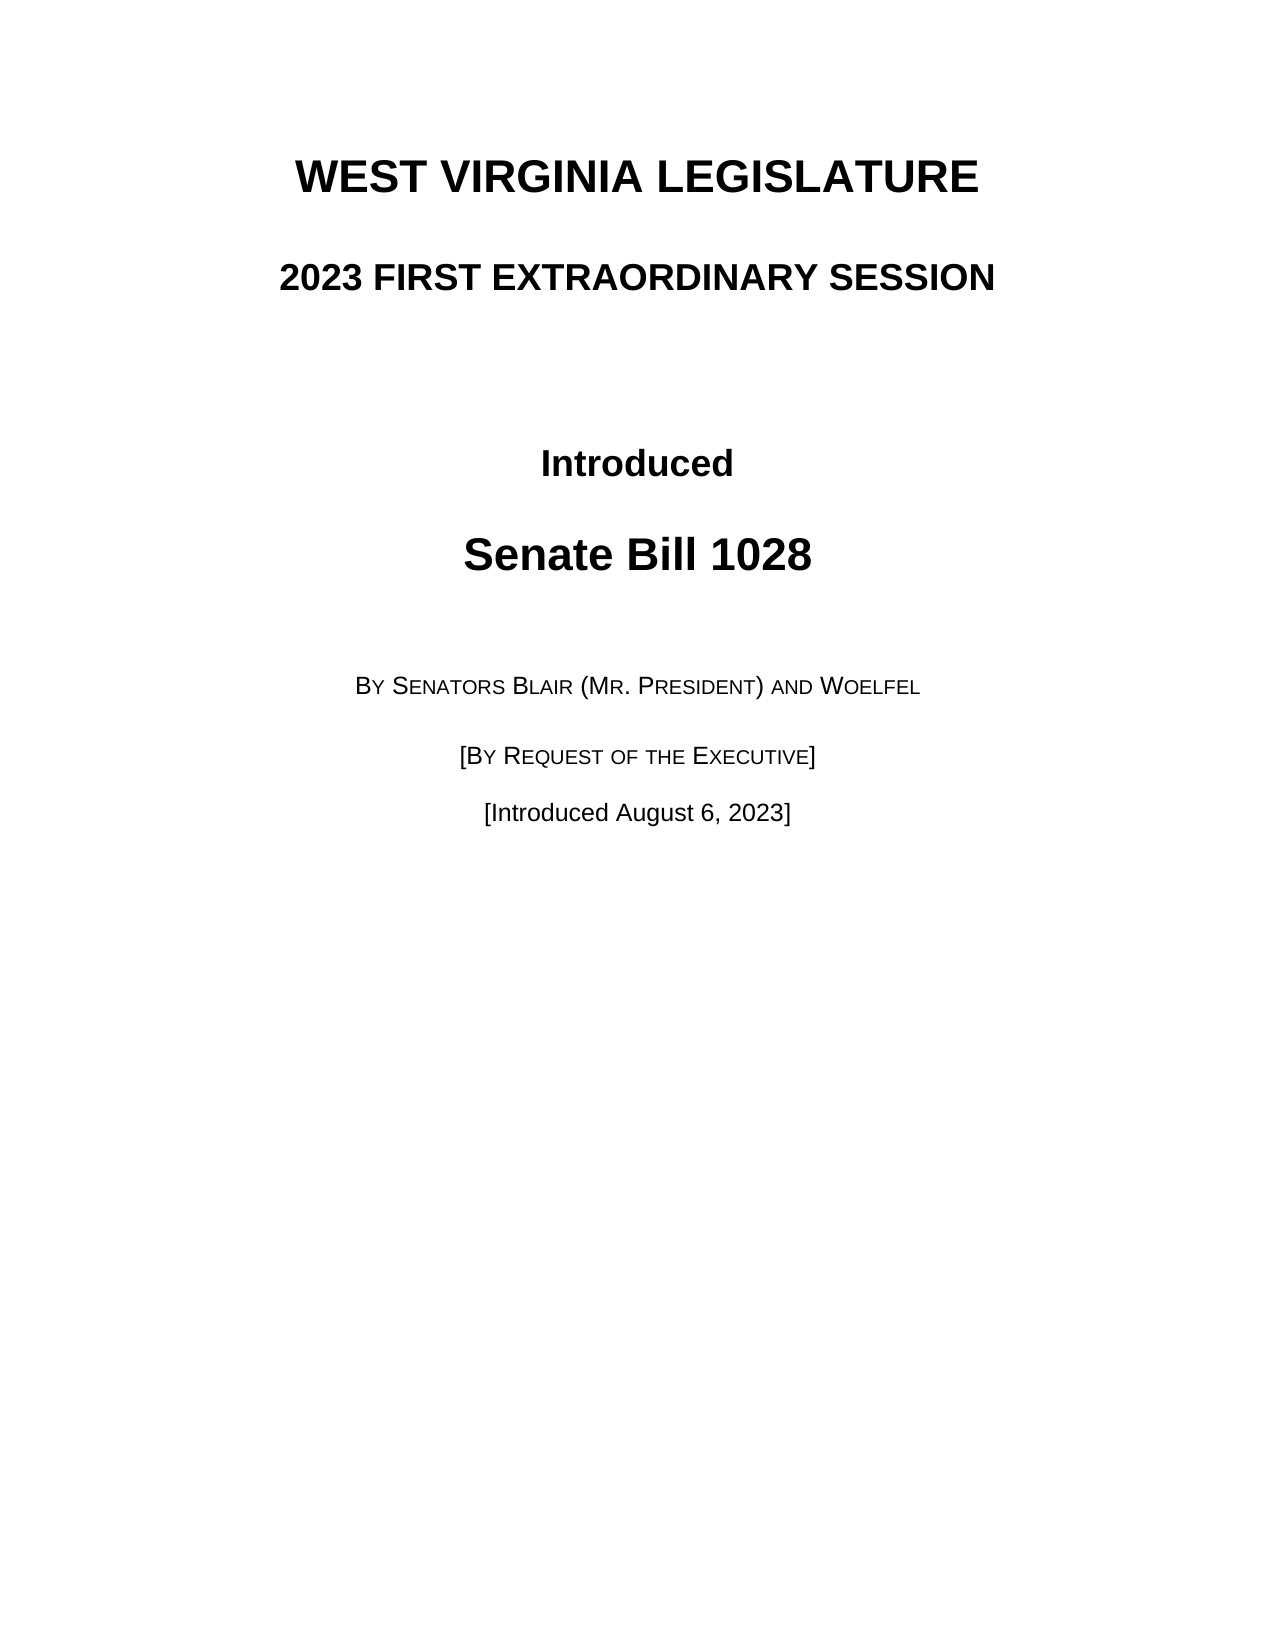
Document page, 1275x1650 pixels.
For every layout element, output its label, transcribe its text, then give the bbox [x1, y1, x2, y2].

text [] [337, 798, 937, 827]
text [By Request of the Executive] [337, 741, 937, 769]
text By [337, 671, 937, 699]
title WEST virginia legislature [150, 150, 1125, 203]
title 2023 FIRST EXTRAORDINARY session [150, 255, 1125, 298]
text Bill [150, 528, 1125, 581]
